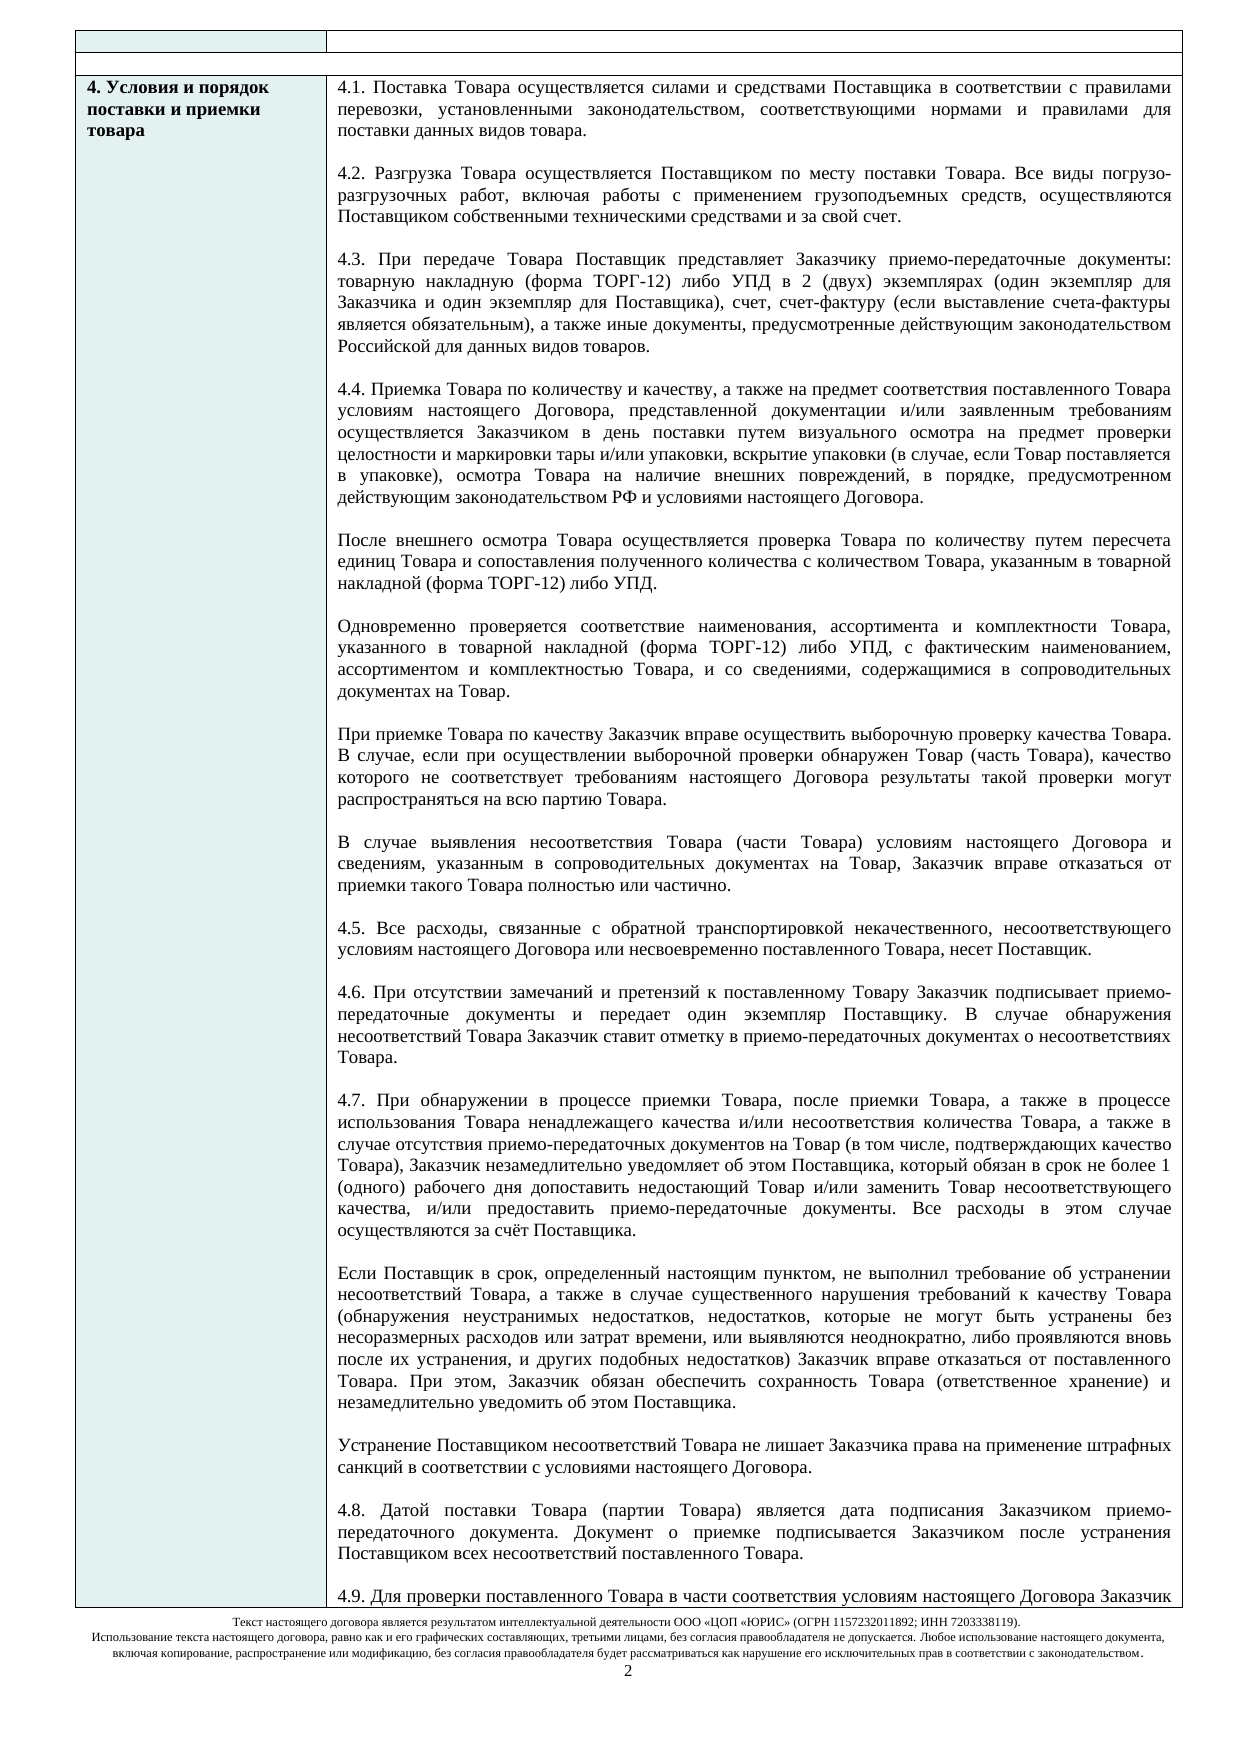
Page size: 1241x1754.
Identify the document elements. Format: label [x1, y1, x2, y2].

table_cell [327, 31, 1182, 52]
table_cell [327, 76, 1182, 1607]
table_cell [76, 76, 326, 1607]
table_cell [76, 31, 326, 52]
table_cell [76, 53, 1182, 75]
